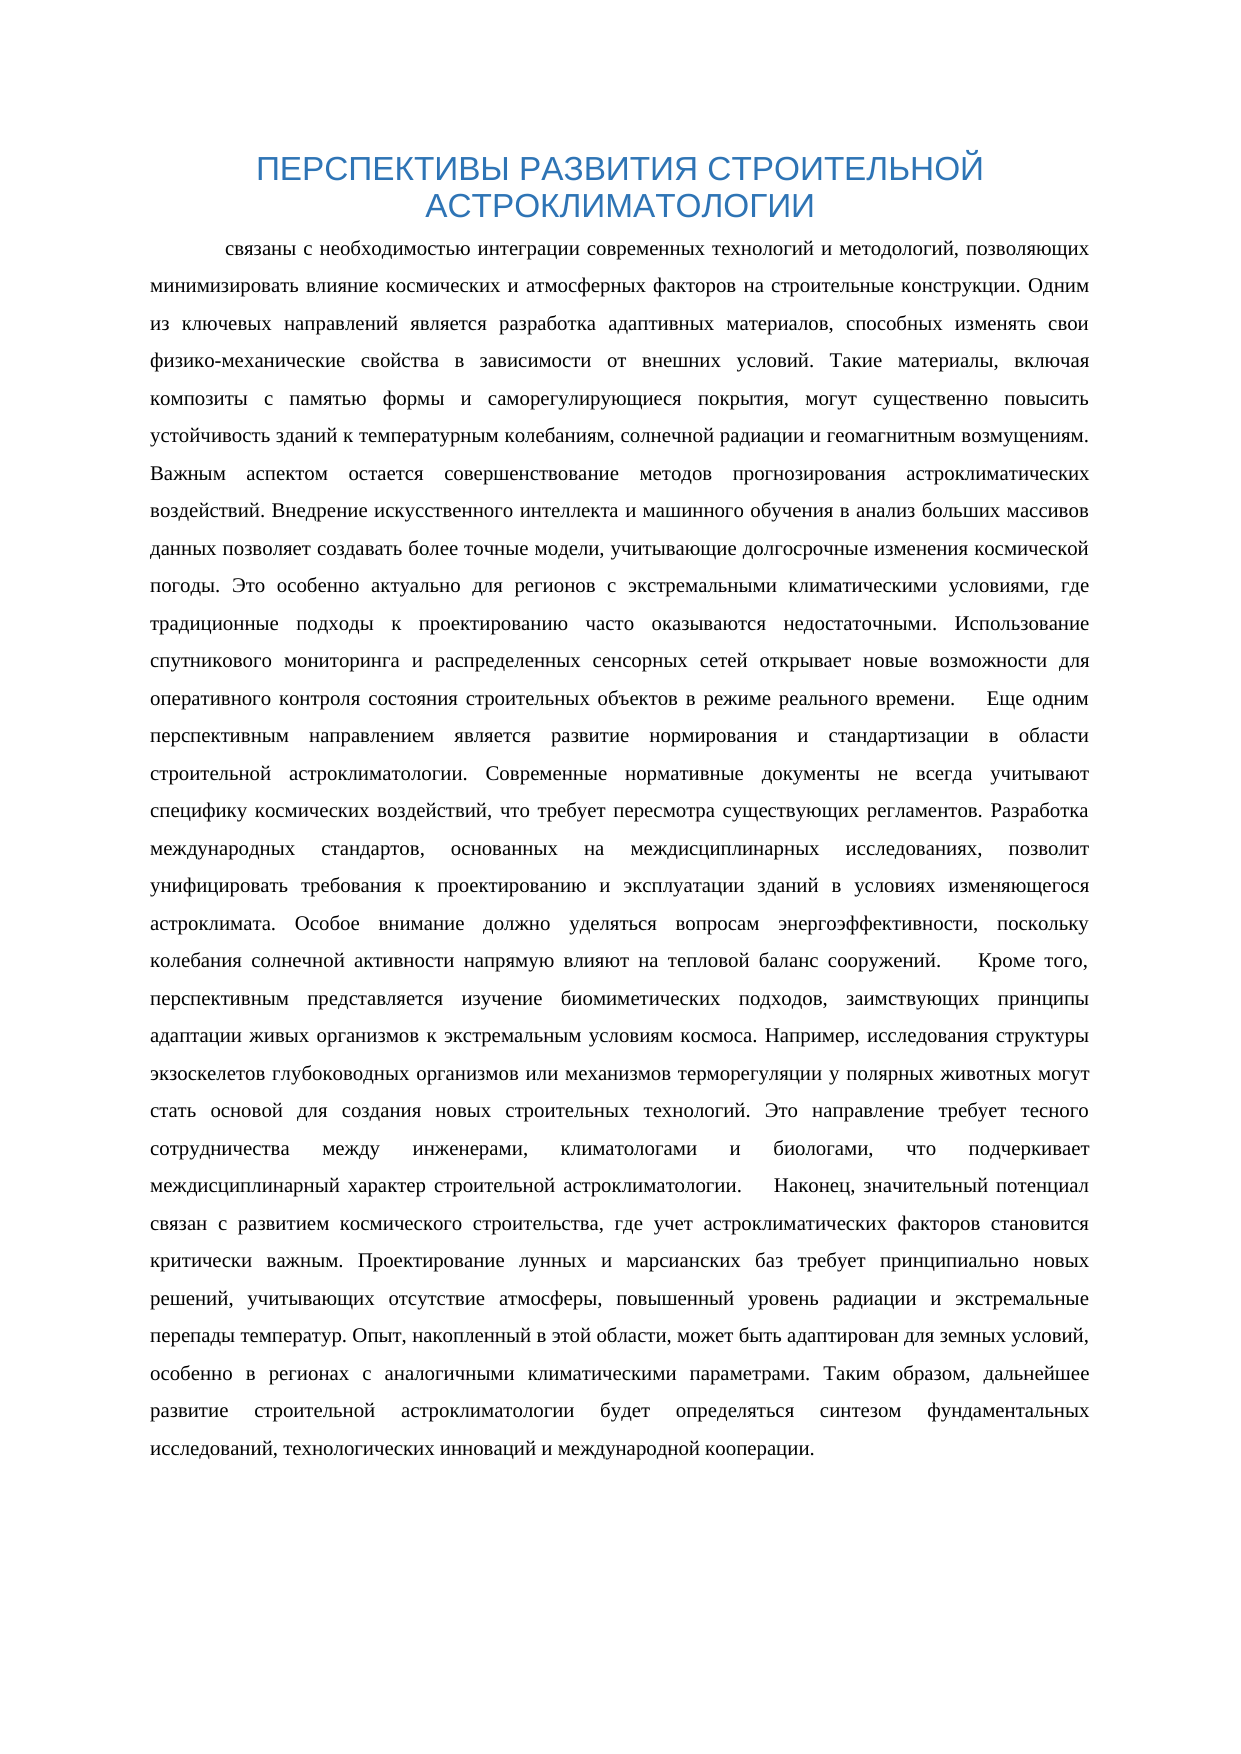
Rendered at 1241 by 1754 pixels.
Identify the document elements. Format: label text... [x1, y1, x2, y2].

subtitle ПЕРСПЕКТИВЫ РАЗВИТИЯ СТРОИТЕЛЬНОЙ АСТРОКЛИМАТОЛОГИИ [150, 150, 1090, 225]
text связаны с необходимостью интеграции современных технологий и методологий, позволяющих минимизировать влияние космических и атмосферных факторов на строительные конструкции. Одним из ключевых направлений является разработка адаптивных материалов, способных изменять свои физико-механические свойства в зависимости от внешних условий. Такие материалы, включая композиты с памятью формы и саморегулирующиеся покрытия, могут существенно повысить устойчивость зданий к температурным колебаниям, солнечной радиации и геомагнитным возмущениям. Важным аспектом остается совершенствование методов прогнозирования астроклиматических воздействий. Внедрение искусственного интеллекта и машинного обучения в анализ больших массивов данных позволяет создавать более точные модели, учитывающие долгосрочные изменения космической погоды. Это особенно актуально для регионов с экстремальными климатическими условиями, где традиционные подходы к проектированию часто оказываются недостаточными. Использование спутникового мониторинга и распределенных сенсорных сетей открывает новые возможности для оперативного контроля состояния строительных объектов в режиме реального времени. Еще одним перспективным направлением является развитие нормирования и стандартизации в области строительной астроклиматологии. Современные нормативные документы не всегда учитывают специфику космических воздействий, что требует пересмотра существующих регламентов. Разработка международных стандартов, основанных на междисциплинарных исследованиях, позволит унифицировать требования к проектированию и эксплуатации зданий в условиях изменяющегося астроклимата. Особое внимание должно уделяться вопросам энергоэффективности, поскольку колебания солнечной активности напрямую влияют на тепловой баланс сооружений. Кроме того, перспективным представляется изучение биомиметических подходов, заимствующих принципы адаптации живых организмов к экстремальным условиям космоса. Например, исследования структуры экзоскелетов глубоководных организмов или механизмов терморегуляции у полярных животных могут стать основой для создания новых строительных технологий. Это направление требует тесного сотрудничества между инженерами, климатологами и биологами, что подчеркивает междисциплинарный характер строительной астроклиматологии. Наконец, значительный потенциал связан с развитием космического строительства, где учет астроклиматических факторов становится критически важным. Проектирование лунных и марсианских баз требует принципиально новых решений, учитывающих отсутствие атмосферы, повышенный уровень радиации и экстремальные перепады температур. Опыт, накопленный в этой области, может быть адаптирован для земных условий, особенно в регионах с аналогичными климатическими параметрами. Таким образом, дальнейшее развитие строительной астроклиматологии будет определяться синтезом фундаментальных исследований, технологических инноваций и международной кооперации. [150, 225, 1090, 1462]
